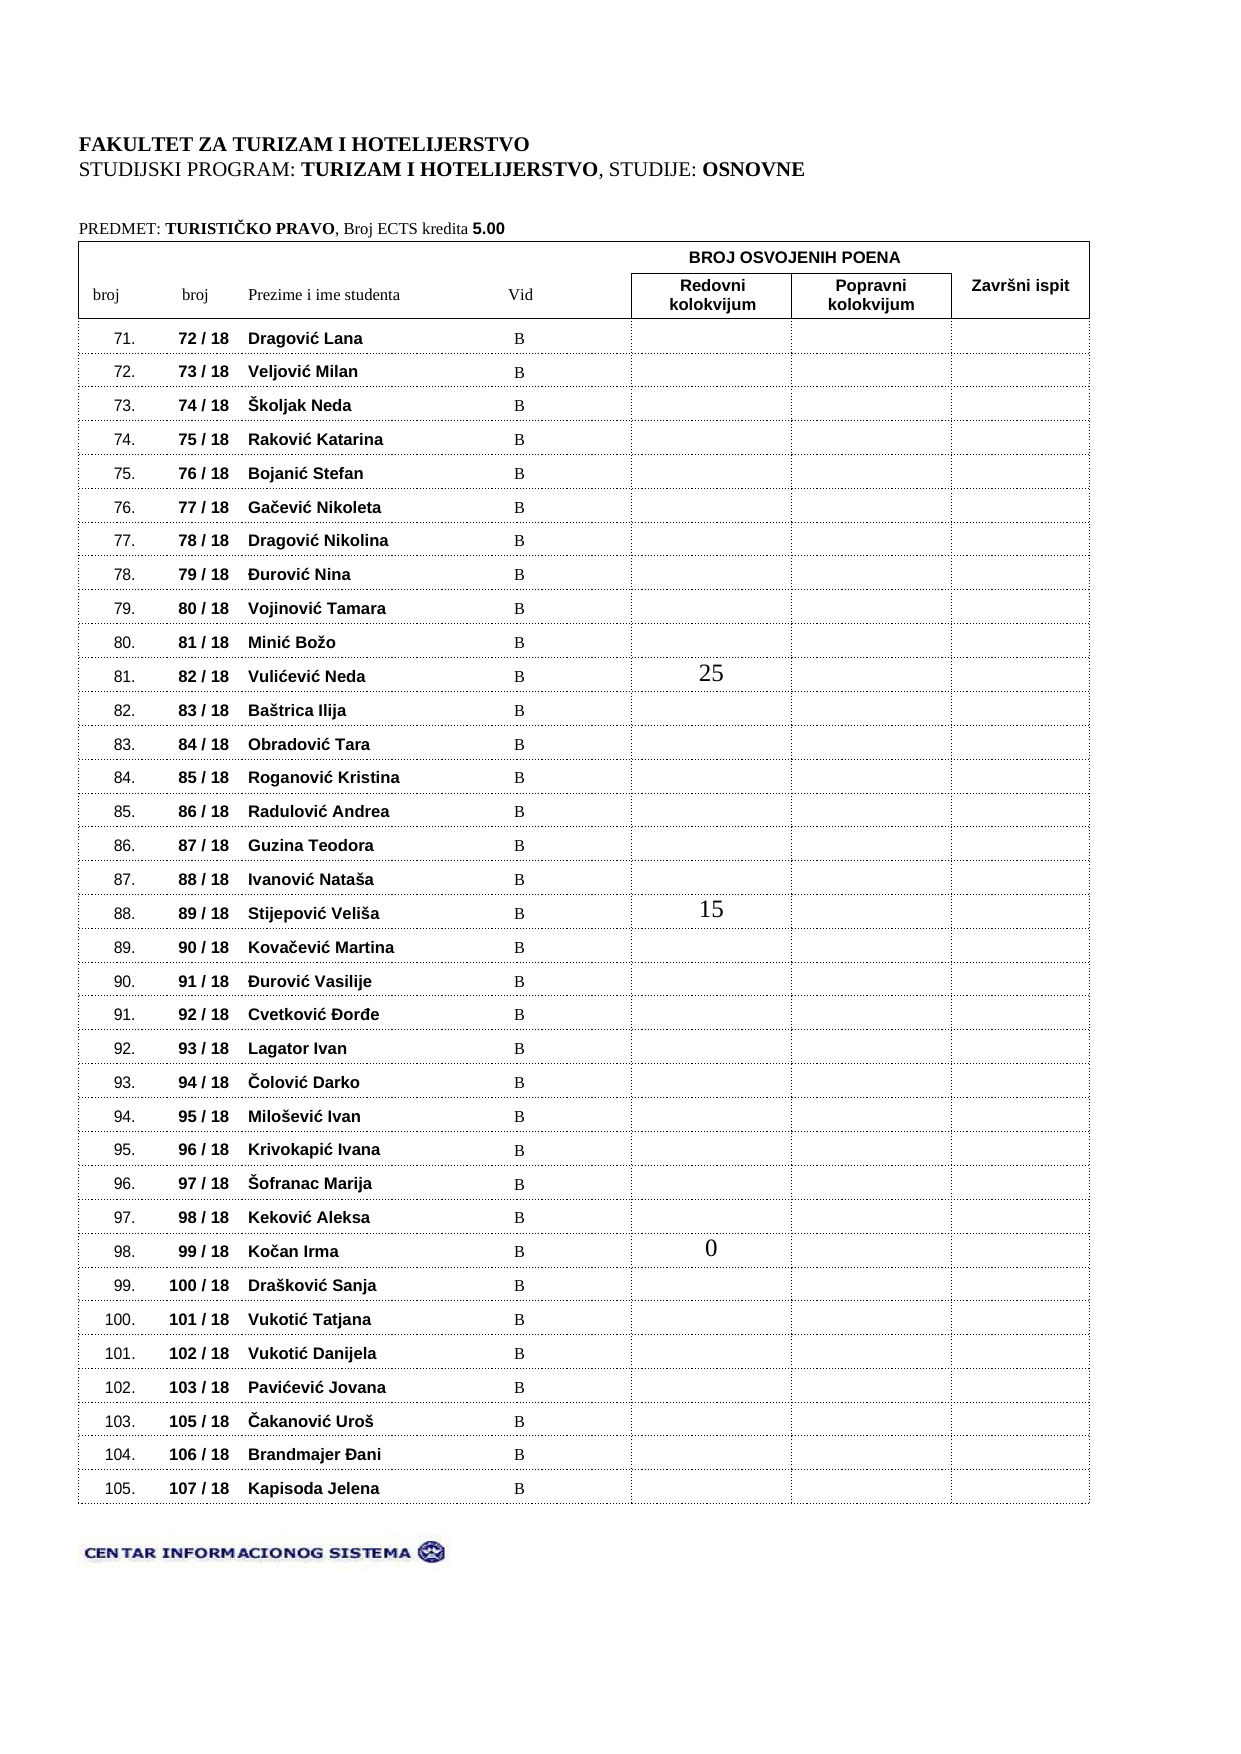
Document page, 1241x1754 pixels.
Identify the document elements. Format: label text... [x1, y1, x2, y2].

table_cell [791, 488, 951, 522]
table_cell Čakanović Uroš [239, 1402, 452, 1435]
table_cell [631, 1165, 791, 1198]
table_cell 87 / 18 [144, 826, 239, 860]
table_cell [631, 962, 791, 995]
table_cell Dragović Lana [239, 319, 452, 353]
table_cell 100 / 18 [144, 1266, 239, 1300]
table_cell [951, 1435, 1089, 1469]
table_cell Vojinović Tamara [239, 589, 452, 623]
table_cell 86 / 18 [144, 793, 239, 826]
table_cell B [453, 522, 631, 555]
table_cell [791, 1334, 951, 1368]
table_cell [951, 522, 1089, 555]
table_cell Bojanić Stefan [239, 454, 452, 488]
table_cell [791, 928, 951, 962]
table_cell B [453, 420, 631, 454]
table_cell Obradović Tara [239, 725, 452, 759]
table_cell [791, 1368, 951, 1402]
table_cell 0 [631, 1233, 791, 1266]
table_cell B [453, 1199, 631, 1232]
table_cell [791, 454, 951, 488]
table_cell Brandmajer Đani [239, 1435, 452, 1469]
table_cell Vulićević Neda [239, 657, 452, 691]
table_cell Baštrica Ilija [239, 691, 452, 725]
table_cell [791, 522, 951, 555]
table_cell 95 / 18 [144, 1097, 239, 1131]
table_cell [951, 1029, 1089, 1063]
table_cell 86. [79, 826, 144, 860]
table_cell Raković Katarina [239, 420, 452, 454]
table_cell [951, 1165, 1089, 1198]
table_cell [791, 657, 951, 691]
table_cell 105. [79, 1469, 144, 1503]
table_cell [631, 623, 791, 657]
table_cell 83 / 18 [144, 691, 239, 725]
table_cell [631, 793, 791, 826]
table_cell [631, 1435, 791, 1469]
table_cell 89 / 18 [144, 894, 239, 928]
table_cell [631, 995, 791, 1029]
picture [78, 1534, 452, 1570]
table_cell 83. [79, 725, 144, 759]
table_cell broj [79, 273, 144, 317]
table_cell Stijepović Veliša [239, 894, 452, 928]
table_cell Kočan Irma [239, 1233, 452, 1266]
table_cell [791, 1131, 951, 1164]
table_cell [631, 386, 791, 420]
table_cell Kapisoda Jelena [239, 1469, 452, 1503]
table_cell Čolović Darko [239, 1063, 452, 1097]
table_cell 76. [79, 488, 144, 522]
table_cell 78. [79, 555, 144, 589]
table_cell 102. [79, 1368, 144, 1402]
table_cell [631, 522, 791, 555]
table_cell 98 / 18 [144, 1199, 239, 1232]
table_cell 74 / 18 [144, 386, 239, 420]
table_cell [631, 1131, 791, 1164]
table_cell [791, 1300, 951, 1334]
table_cell 94 / 18 [144, 1063, 239, 1097]
table_cell [791, 793, 951, 826]
table_cell 71. [79, 319, 144, 353]
table_cell B [453, 860, 631, 894]
table_cell B [453, 386, 631, 420]
table_cell B [453, 725, 631, 759]
table_cell [951, 1334, 1089, 1368]
table_cell [631, 1402, 791, 1435]
table_cell B [453, 1131, 631, 1164]
table_cell Završni ispit [952, 273, 1089, 317]
table_cell [631, 860, 791, 894]
table_cell 84. [79, 759, 144, 793]
table_cell 106 / 18 [144, 1435, 239, 1469]
table_cell [791, 386, 951, 420]
table_cell 99 / 18 [144, 1233, 239, 1266]
table_cell Popravni kolokvijum [792, 274, 951, 317]
table_cell B [453, 1266, 631, 1300]
table_cell 79 / 18 [144, 555, 239, 589]
table_cell [791, 1266, 951, 1300]
table_cell Radulović Andrea [239, 793, 452, 826]
table_cell [791, 589, 951, 623]
table_cell [951, 420, 1089, 454]
table_cell 87. [79, 860, 144, 894]
table_cell Ivanović Nataša [239, 860, 452, 894]
table_cell [631, 1063, 791, 1097]
table_cell 82. [79, 691, 144, 725]
table_cell Đurović Nina [239, 555, 452, 589]
table_cell B [453, 962, 631, 995]
table_cell [791, 1435, 951, 1469]
table_cell 75 / 18 [144, 420, 239, 454]
table_cell B [453, 319, 631, 353]
table_cell 80 / 18 [144, 589, 239, 623]
table_cell 93 / 18 [144, 1029, 239, 1063]
table_cell B [453, 1334, 631, 1368]
table_cell [791, 319, 951, 353]
table_cell [791, 1233, 951, 1266]
table_cell Vukotić Tatjana [239, 1300, 452, 1334]
table_cell Kovačević Martina [239, 928, 452, 962]
table_cell Gačević Nikoleta [239, 488, 452, 522]
table_cell [631, 691, 791, 725]
table_cell [951, 826, 1089, 860]
table_cell B [453, 1435, 631, 1469]
table_cell 78 / 18 [144, 522, 239, 555]
table_cell Redovni kolokvijum [632, 274, 791, 317]
table_cell 91 / 18 [144, 962, 239, 995]
table_cell B [453, 894, 631, 928]
table_cell B [453, 555, 631, 589]
table_cell Roganović Kristina [239, 759, 452, 793]
table_cell 103. [79, 1402, 144, 1435]
table_cell 90 / 18 [144, 928, 239, 962]
table_cell 96 / 18 [144, 1131, 239, 1164]
table_cell Drašković Sanja [239, 1266, 452, 1300]
table_cell 90. [79, 962, 144, 995]
table_cell Guzina Teodora [239, 826, 452, 860]
table_cell [791, 420, 951, 454]
table_cell [791, 894, 951, 928]
table_cell Minić Božo [239, 623, 452, 657]
table_cell [791, 691, 951, 725]
table_cell [951, 1300, 1089, 1334]
table_cell 81 / 18 [144, 623, 239, 657]
table_cell [791, 353, 951, 386]
table_cell [951, 793, 1089, 826]
table_cell 77 / 18 [144, 488, 239, 522]
table_cell 88. [79, 894, 144, 928]
table_cell 93. [79, 1063, 144, 1097]
table_cell Đurović Vasilije [239, 962, 452, 995]
table_cell [951, 759, 1089, 793]
table_cell [791, 826, 951, 860]
table_cell [951, 1469, 1089, 1503]
table_cell [951, 725, 1089, 759]
table_cell [631, 1334, 791, 1368]
table_cell 79. [79, 589, 144, 623]
table_cell 74. [79, 420, 144, 454]
table_cell 104. [79, 1435, 144, 1469]
table_cell [631, 1469, 791, 1503]
table_cell Školjak Neda [239, 386, 452, 420]
table_cell B [453, 1469, 631, 1503]
table_cell [791, 623, 951, 657]
table_cell [951, 488, 1089, 522]
table_cell [631, 1266, 791, 1300]
table_cell [791, 555, 951, 589]
table_cell 75. [79, 454, 144, 488]
table_cell [791, 860, 951, 894]
table_cell [951, 555, 1089, 589]
table_cell 100. [79, 1300, 144, 1334]
table_cell 82 / 18 [144, 657, 239, 691]
table_cell 95. [79, 1131, 144, 1164]
table_cell [951, 1266, 1089, 1300]
table_cell B [453, 759, 631, 793]
table_cell [631, 555, 791, 589]
table_cell [951, 623, 1089, 657]
table_cell Šofranac Marija [239, 1165, 452, 1198]
table_cell [631, 589, 791, 623]
table_cell [631, 759, 791, 793]
table_cell 73 / 18 [144, 353, 239, 386]
table_cell B [453, 1368, 631, 1402]
table_cell Vukotić Danijela [239, 1334, 452, 1368]
table_cell B [453, 1063, 631, 1097]
table_cell [791, 1029, 951, 1063]
table_cell B [453, 1300, 631, 1334]
table_cell [631, 420, 791, 454]
table_cell 101 / 18 [144, 1300, 239, 1334]
table_cell [791, 1469, 951, 1503]
table_cell [631, 1368, 791, 1402]
table_cell [951, 1233, 1089, 1266]
table_cell [631, 1097, 791, 1131]
table_cell 97. [79, 1199, 144, 1232]
table_cell 101. [79, 1334, 144, 1368]
table_cell 97 / 18 [144, 1165, 239, 1198]
table_cell 92. [79, 1029, 144, 1063]
table_cell B [453, 1402, 631, 1435]
table_cell Dragović Nikolina [239, 522, 452, 555]
table_cell Pavićević Jovana [239, 1368, 452, 1402]
table_cell [951, 928, 1089, 962]
table_cell [951, 454, 1089, 488]
table_cell 73. [79, 386, 144, 420]
table_cell [951, 589, 1089, 623]
table_cell B [453, 793, 631, 826]
table_cell 105 / 18 [144, 1402, 239, 1435]
table_cell 102 / 18 [144, 1334, 239, 1368]
table_cell 107 / 18 [144, 1469, 239, 1503]
table_cell [631, 1199, 791, 1232]
table_cell B [453, 995, 631, 1029]
table_cell 85 / 18 [144, 759, 239, 793]
table_cell 103 / 18 [144, 1368, 239, 1402]
table_cell [631, 928, 791, 962]
table_cell [791, 1063, 951, 1097]
table_cell broj [144, 273, 239, 317]
table_cell 81. [79, 657, 144, 691]
table_cell 91. [79, 995, 144, 1029]
table_cell 72 / 18 [144, 319, 239, 353]
table_cell B [453, 1165, 631, 1198]
table_cell [951, 995, 1089, 1029]
table_cell [951, 657, 1089, 691]
table_cell B [453, 623, 631, 657]
table_cell 15 [631, 894, 791, 928]
table_cell B [453, 589, 631, 623]
table_cell B [453, 353, 631, 386]
table_cell Vid [453, 273, 631, 317]
table_cell [631, 1300, 791, 1334]
table_cell [951, 353, 1089, 386]
table_cell [791, 1199, 951, 1232]
table_cell [951, 1368, 1089, 1402]
table_cell B [453, 691, 631, 725]
table_cell Prezime i ime studenta [239, 273, 452, 317]
table_cell B [453, 1097, 631, 1131]
table_cell [951, 1063, 1089, 1097]
table_cell Veljović Milan [239, 353, 452, 386]
table_cell B [453, 454, 631, 488]
table_cell B [453, 1029, 631, 1063]
table_cell [951, 691, 1089, 725]
table_cell [631, 725, 791, 759]
table_cell Keković Aleksa [239, 1199, 452, 1232]
table_cell 84 / 18 [144, 725, 239, 759]
table_cell [951, 1199, 1089, 1232]
table_cell [951, 319, 1089, 353]
table_cell [791, 962, 951, 995]
table_cell [951, 1097, 1089, 1131]
table_cell 89. [79, 928, 144, 962]
table_cell 94. [79, 1097, 144, 1131]
table_header BROJ OSVOJENIH POENA [79, 242, 1089, 272]
table_cell Lagator Ivan [239, 1029, 452, 1063]
table_cell [951, 1402, 1089, 1435]
table_cell 92 / 18 [144, 995, 239, 1029]
table_cell [791, 725, 951, 759]
table_cell Krivokapić Ivana [239, 1131, 452, 1164]
table_cell B [453, 657, 631, 691]
table_cell [791, 1165, 951, 1198]
table_cell [951, 894, 1089, 928]
table_cell 88 / 18 [144, 860, 239, 894]
table_cell 72. [79, 353, 144, 386]
table_cell B [453, 928, 631, 962]
table_cell 77. [79, 522, 144, 555]
table_cell B [453, 826, 631, 860]
table_cell [631, 826, 791, 860]
table_cell [631, 488, 791, 522]
table_cell Milošević Ivan [239, 1097, 452, 1131]
table_cell 96. [79, 1165, 144, 1198]
table_cell [791, 759, 951, 793]
table_cell Cvetković Đorđe [239, 995, 452, 1029]
table_cell [951, 1131, 1089, 1164]
table_cell [951, 962, 1089, 995]
table_cell [951, 386, 1089, 420]
table_cell 80. [79, 623, 144, 657]
table_cell 99. [79, 1266, 144, 1300]
table_cell [631, 353, 791, 386]
table_cell B [453, 488, 631, 522]
table_cell [631, 454, 791, 488]
table_cell 98. [79, 1233, 144, 1266]
table_cell [791, 1097, 951, 1131]
table_cell 76 / 18 [144, 454, 239, 488]
table_cell 85. [79, 793, 144, 826]
table_cell 25 [631, 657, 791, 691]
table_cell [951, 860, 1089, 894]
table_cell [631, 1029, 791, 1063]
table_cell [791, 995, 951, 1029]
table_cell B [453, 1233, 631, 1266]
table_cell [791, 1402, 951, 1435]
table_cell [631, 319, 791, 353]
